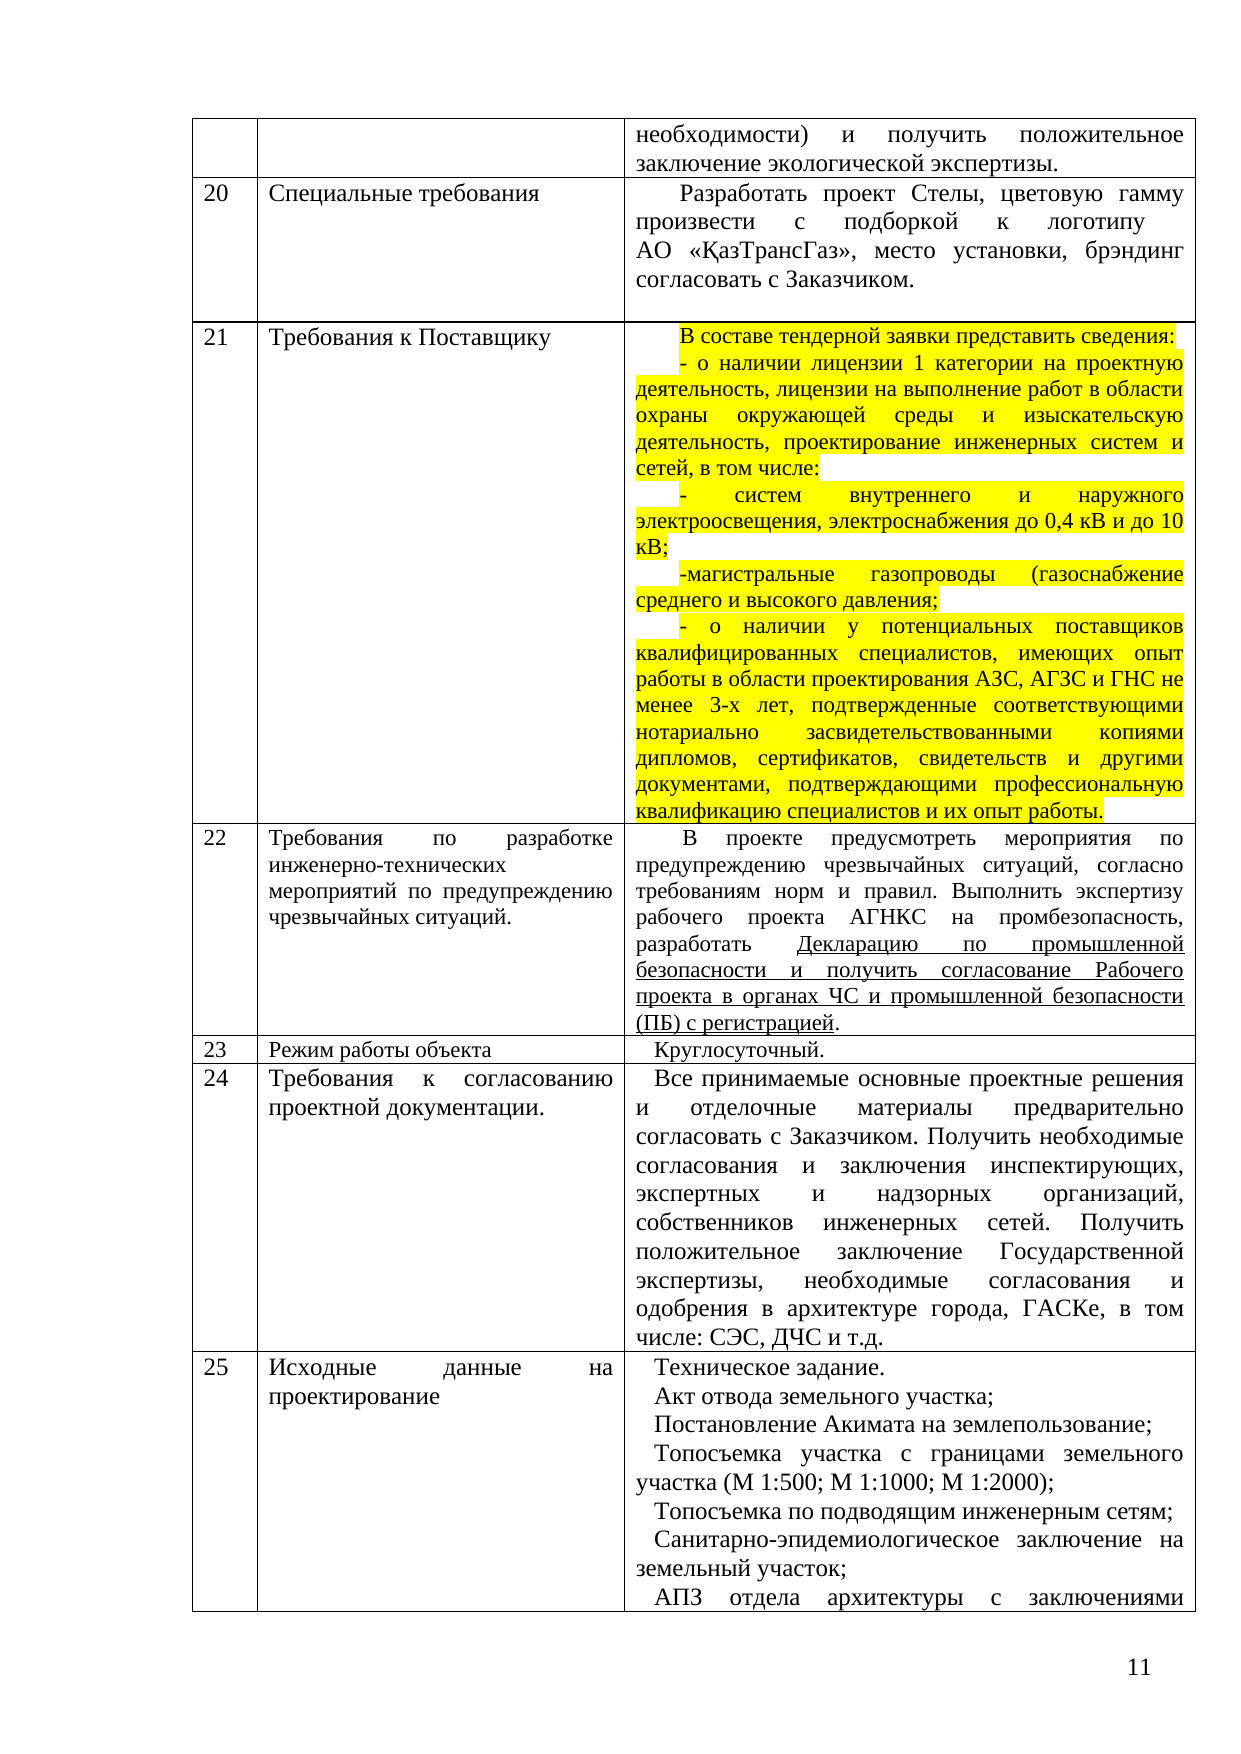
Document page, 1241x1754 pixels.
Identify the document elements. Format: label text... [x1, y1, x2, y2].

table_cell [625, 1352, 1195, 1611]
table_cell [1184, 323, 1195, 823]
table_cell 23 [193, 1036, 257, 1062]
table_cell Круглосуточный. [625, 1036, 1195, 1062]
table_cell Специальные требования [258, 178, 624, 321]
table_cell 22 [193, 824, 257, 1035]
table_cell 24 [193, 1064, 257, 1351]
table_cell Требования к Поставщику [258, 323, 624, 823]
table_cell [258, 1352, 624, 1611]
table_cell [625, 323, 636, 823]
table_cell Требования по разработке инженерно-технических мероприятий по предупреждению чрезвычайных ситуаций. [258, 824, 624, 1035]
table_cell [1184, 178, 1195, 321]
table_cell В проекте предусмотреть мероприятия по предупреждению чрезвычайных ситуаций, согласно требованиям норм и правил. Выполнить экспертизу рабочего проекта АГНКС на промбезопасность, разработать Декларацию по промышленной безопасности и получить согласование Рабочего проекта в органах ЧС и промышленной безопасности (ПБ) с регистрацией. [625, 824, 1195, 1035]
table_cell Режим работы объекта [258, 1036, 624, 1062]
table_cell 21 [193, 323, 257, 823]
table_cell 25 [193, 1352, 257, 1611]
table_cell 20 [193, 178, 257, 321]
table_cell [258, 119, 624, 177]
table_cell Все принимаемые основные проектные решения и отделочные материалы предварительно согласовать с Заказчиком. Получить необходимые согласования и заключения инспектирующих, экспертных и надзорных организаций, собственников инженерных сетей. Получить положительное заключение Государственной экспертизы, необходимые согласования и одобрения в архитектуре города, ГАСКе, в том числе: СЭС, ДЧС и т.д. [625, 1064, 1195, 1351]
table_cell 19 [193, 119, 257, 177]
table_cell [625, 119, 1195, 177]
table_cell Требования к согласованию проектной документации. [258, 1064, 624, 1351]
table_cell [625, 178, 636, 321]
